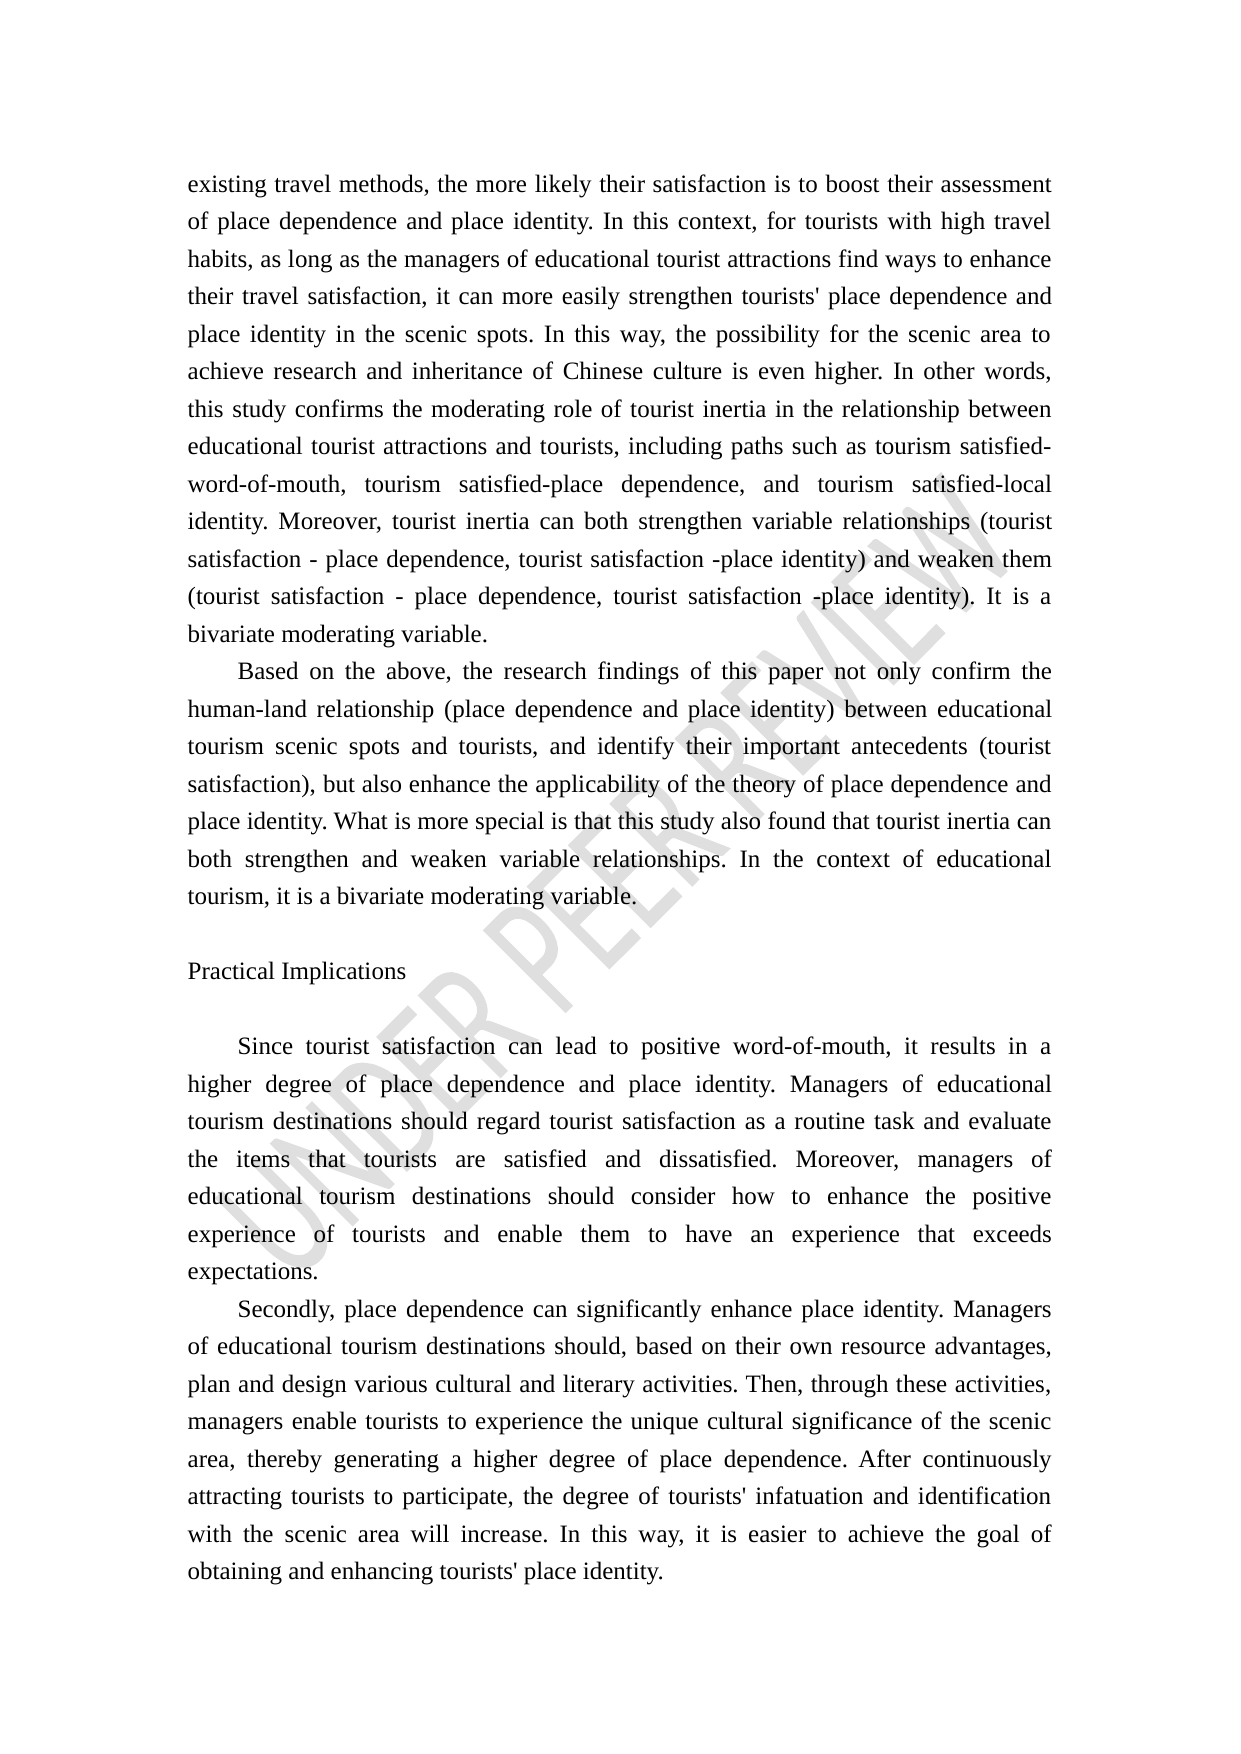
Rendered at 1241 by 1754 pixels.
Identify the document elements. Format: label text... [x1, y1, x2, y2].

text Based on the above, the research findings of this paper not only confirm the human-land relationship (place dependence and place identity) between educational tourism scenic spots and tourists, and identify their important antecedents (tourist satisfaction), but also enhance the applicability of the theory of place dependence and place identity. What is more special is that this study also found that tourist inertia can both strengthen and weaken variable relationships. In the context of educational tourism, it is a bivariate moderating variable. [187, 652, 1053, 914]
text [187, 164, 1053, 652]
text Secondly, place dependence can significantly enhance place identity. Managers of educational tourism destinations should, based on their own resource advantages, plan and design various cultural and literary activities. Then, through these activities, managers enable tourists to experience the unique cultural significance of the scenic area, thereby generating a higher degree of place dependence. After continuously attracting tourists to participate, the degree of tourists' infatuation and identification with the scenic area will increase. In this way, it is easier to achieve the goal of obtaining and enhancing tourists' place identity. [187, 1289, 1053, 1589]
text Practical Implications [187, 952, 1053, 989]
text Since tourist satisfaction can lead to positive word-of-mouth, it results in a higher degree of place dependence and place identity. Managers of educational tourism destinations should regard tourist satisfaction as a routine task and evaluate the items that tourists are satisfied and dissatisfied. Moreover, managers of educational tourism destinations should consider how to enhance the positive experience of tourists and enable them to have an experience that exceeds expectations. [187, 1027, 1053, 1289]
